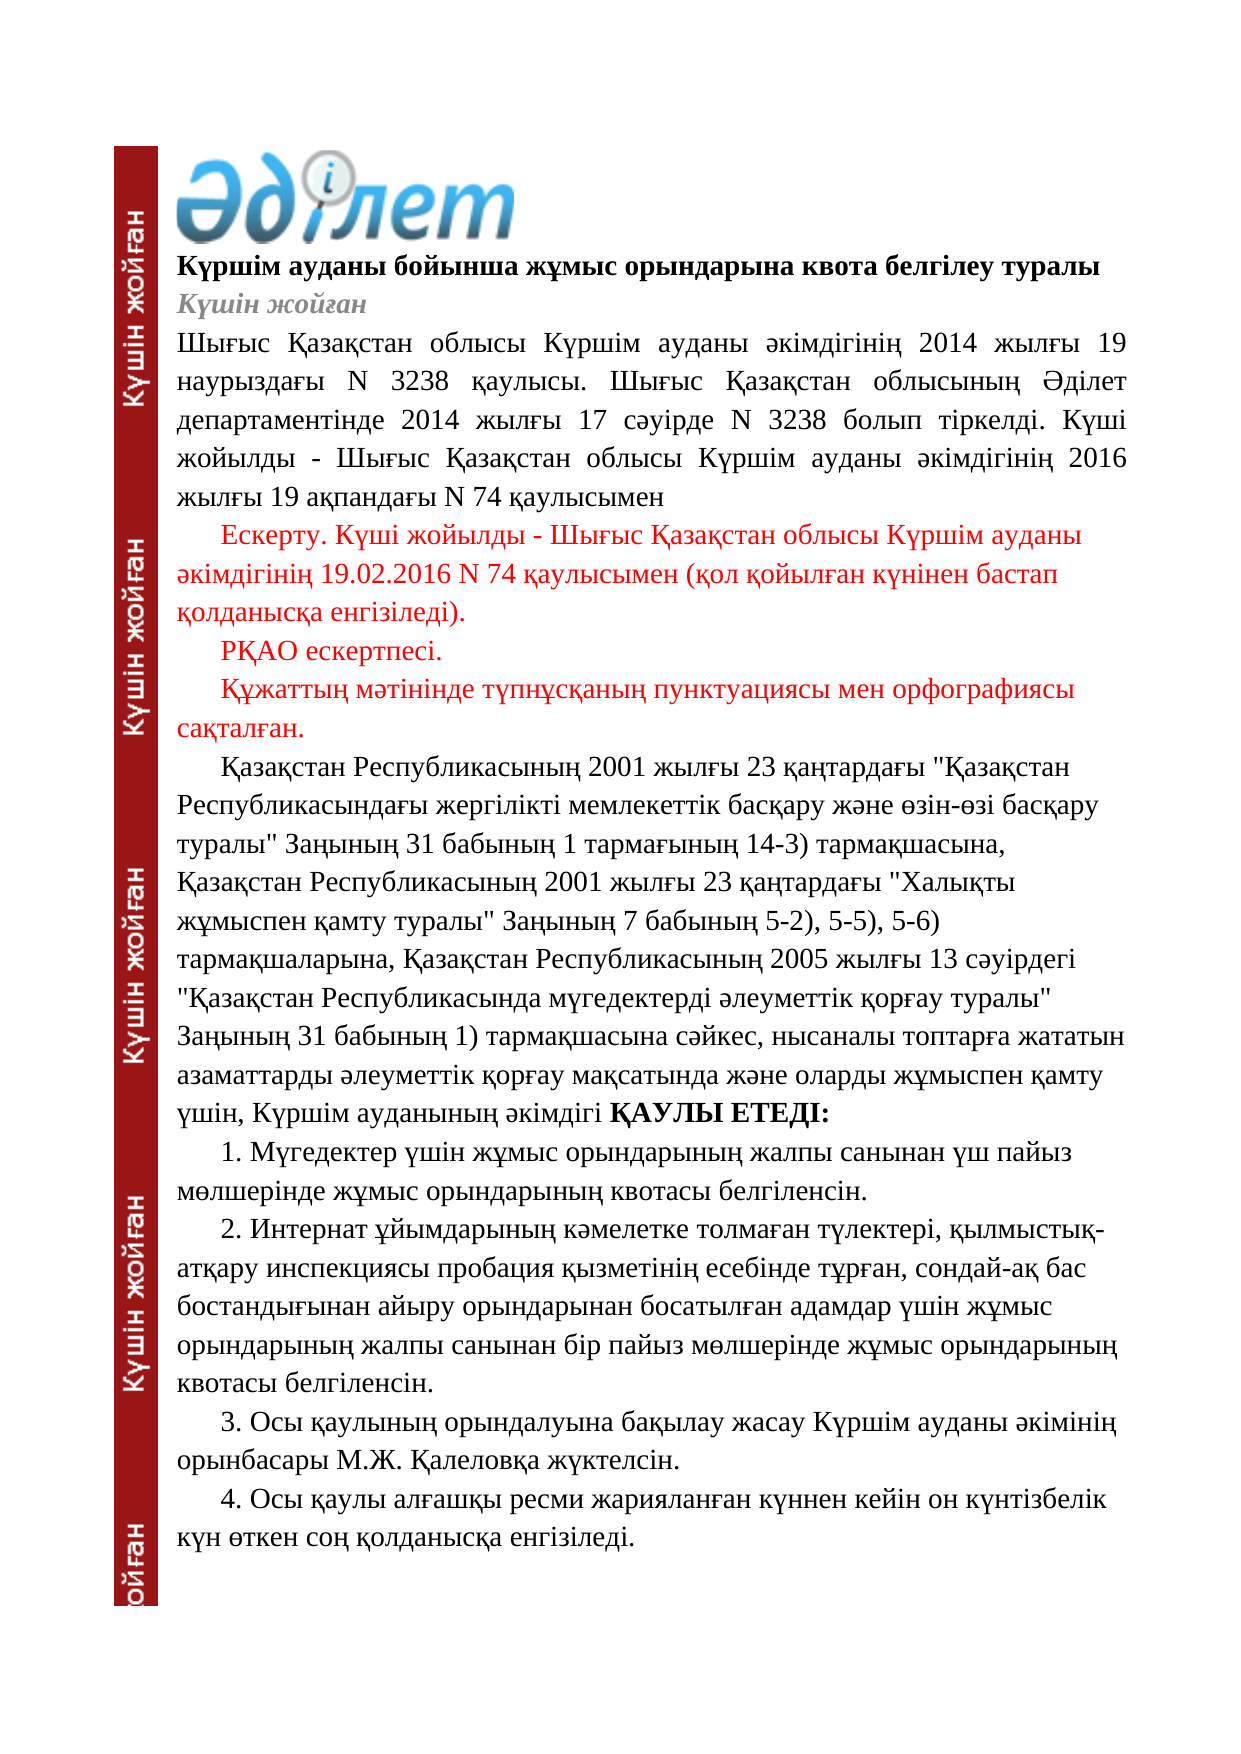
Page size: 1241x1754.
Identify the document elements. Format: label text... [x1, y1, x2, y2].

picture [114, 281, 158, 286]
picture [176, 150, 515, 244]
picture [114, 1583, 158, 1606]
text Күршім ауданы бойынша жұмыс орындарына квота белгілеу туралы [112, 248, 1128, 281]
text Шығыс Қазақстан облысы Күршім ауданы әкімдігінің 2014 жылғы 19 наурыздағы N 3238 қаулысы. Шығыс Қазақстан облысының Әділет департаментінде 2014 жылғы 17 сәуірде N 3238 болып тіркелді. Күші жойылды - Шығыс Қазақстан облысы Күршім ауданы әкімдігінің 2016 жылғы 19 ақпандағы N 74 қаулысымен [112, 325, 1128, 512]
text Ескерту. Күші жойылды - Шығыс Қазақстан облысы Күршім ауданы әкімдігінің 19.02.2016 N 74 қаулысымен (қол қойылған күнінен бастап қолданысқа енгізіледі). РҚАО ескертпесі. Құжаттың мәтінінде түпнұсқаның пунктуациясы мен орфографиясы сақталған. Қазақстан Республикасының 2001 жылғы 23 қаңтардағы "Қазақстан Республикасындағы жергілікті мемлекеттік басқару және өзін-өзі басқару туралы" Заңының 31 бабының 1 тармағының 14-3) тармақшасына, Қазақстан Республикасының 2001 жылғы 23 қаңтардағы "Халықты жұмыспен қамту туралы" Заңының 7 бабының 5-2), 5-5), 5-6) тармақшаларына, Қазақстан Республикасының 2005 жылғы 13 сәуірдегі "Қазақстан Республикасында мүгедектерді әлеуметтік қорғау туралы" Заңының 31 бабының 1) тармақшасына сәйкес, нысаналы топтарға жататын азаматтарды әлеуметтік қорғау мақсатында және оларды жұмыспен қамту үшін, Күршім ауданының әкімдігі ҚАУЛЫ ЕТЕДІ: 1. Мүгедектер үшін жұмыс орындарының жалпы санынан үш пайыз мөлшерінде жұмыс орындарының квотасы белгіленсін. 2. Интернат ұйымдарының кәмелетке толмаған түлектері, қылмыстық-атқару инспекциясы пробация қызметінің есебінде тұрған, сондай-ақ бас бостандығынан айыру орындарынан босатылған адамдар үшін жұмыс орындарының жалпы санынан бір пайыз мөлшерінде жұмыс орындарының квотасы белгіленсін. 3. Осы қаулының орындалуына бақылау жасау Күршім ауданы әкімінің орынбасары М.Ж. Қалеловқа жүктелсін. 4. Осы қаулы алғашқы ресми жарияланған күннен кейін он күнтізбелік күн өткен соң қолданысқа енгізіледі. [112, 517, 1128, 1583]
picture [114, 146, 158, 248]
picture [114, 512, 158, 517]
text Күшін жойған [112, 286, 1128, 320]
picture [114, 320, 158, 325]
